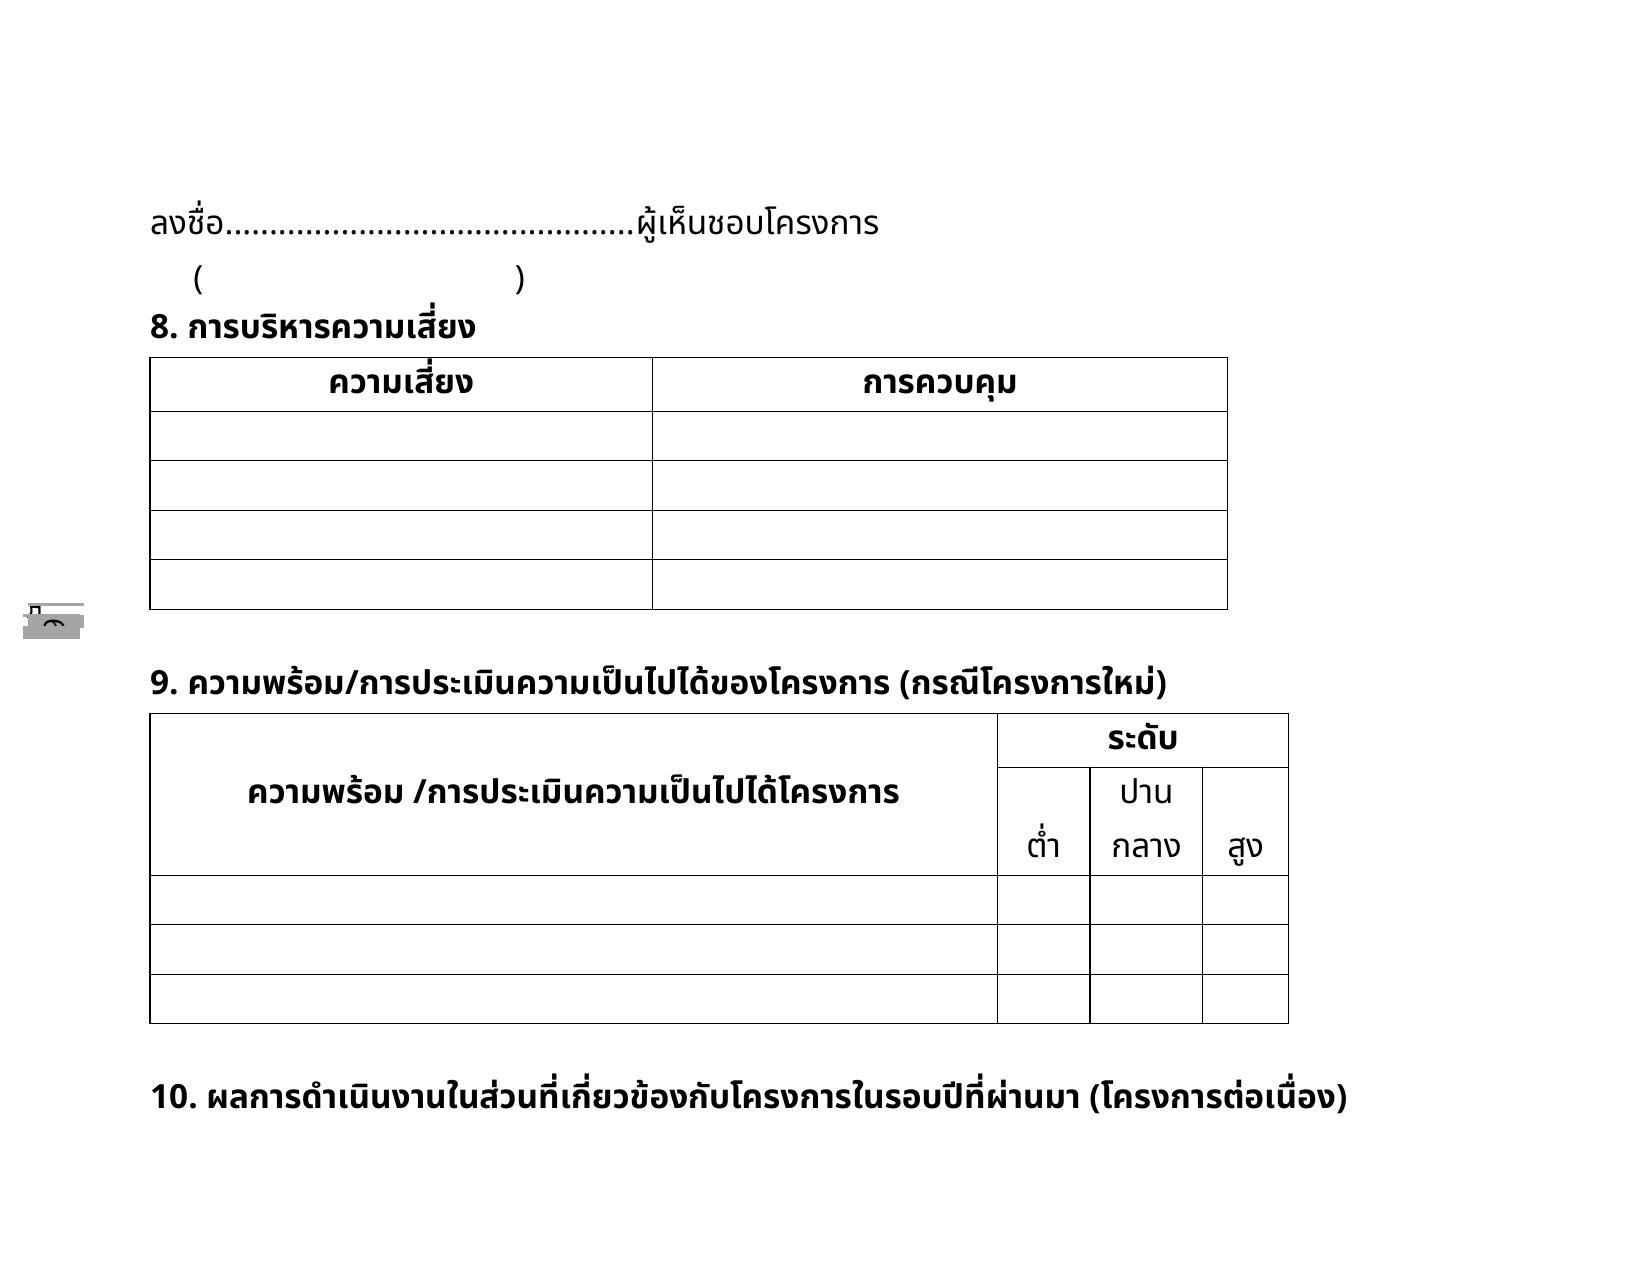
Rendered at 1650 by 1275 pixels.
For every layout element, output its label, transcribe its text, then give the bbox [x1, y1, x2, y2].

table_cell [653, 412, 1227, 460]
table_header ความเสี่ยง [151, 358, 652, 411]
table_cell [1203, 925, 1288, 973]
table_cell ต่ำ [998, 768, 1089, 874]
table_header การควบคุม [653, 358, 1227, 411]
table_cell [653, 560, 1227, 608]
text ลงชื่อ..............................................ผู้เห็นชอบโครงการ [150, 199, 1500, 249]
table_cell [998, 925, 1089, 973]
table_header ความพร้อม /การประเมินความเป็นไปได้โครงการ [151, 714, 997, 874]
text 8. การบริหารความเสี่ยง [150, 302, 1500, 353]
text 10. ผลการดำเนินงานในส่วนที่เกี่ยวข้องกับโครงการในรอบปีที่ผ่านมา (โครงการต่อเนื่อง) [150, 1073, 1500, 1124]
table_cell สูง [1203, 768, 1288, 874]
table_cell [151, 975, 997, 1023]
table_cell [1091, 876, 1202, 924]
table_cell [1091, 925, 1202, 973]
table_cell [151, 412, 652, 460]
table_cell [653, 511, 1227, 559]
table_cell [653, 461, 1227, 509]
table_cell [151, 560, 652, 608]
table_cell [151, 461, 652, 509]
table_cell [151, 925, 997, 973]
table_header ระดับ [998, 714, 1288, 767]
table_cell [1203, 876, 1288, 924]
table_cell [1091, 975, 1202, 1023]
table_cell [1203, 975, 1288, 1023]
table_cell [151, 876, 997, 924]
text 9. ความพร้อม/การประเมินความเป็นไปได้ของโครงการ (กรณีโครงการใหม่) [150, 658, 1500, 709]
table_cell [998, 876, 1089, 924]
text ( ) [150, 253, 1500, 299]
table_cell [998, 975, 1089, 1023]
table_cell ปานกลาง [1091, 768, 1202, 874]
table_cell [151, 511, 652, 559]
